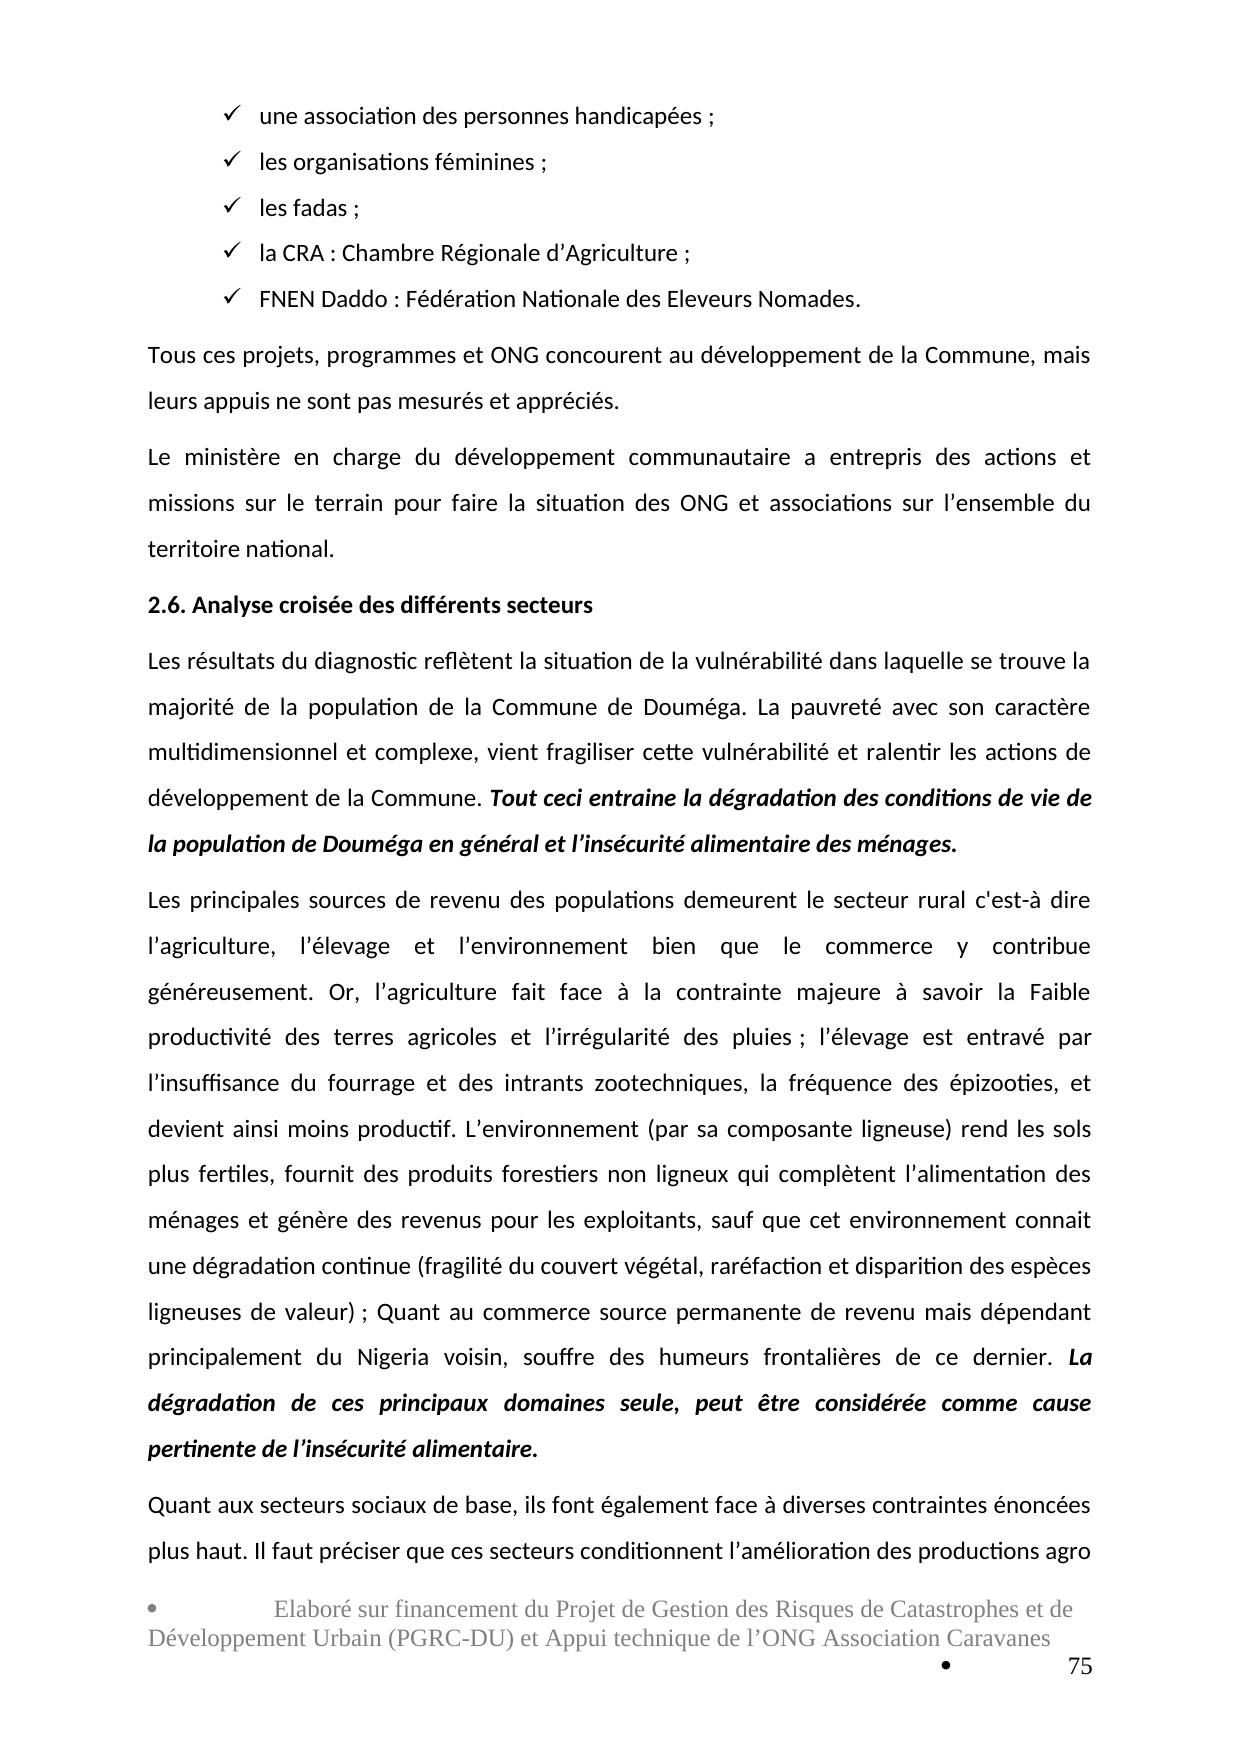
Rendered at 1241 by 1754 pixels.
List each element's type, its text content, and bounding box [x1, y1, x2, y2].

list les fadas ; [222, 192, 1092, 222]
text Tous ces projets, programmes et ONG concourent au développement de la Commune, mais leurs appuis ne sont pas mesurés et appréciés. [148, 339, 1092, 416]
list les organisations féminines ; [222, 146, 1092, 177]
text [148, 1489, 1092, 1565]
list FNEN Daddo : Fédération Nationale des Eleveurs Nomades. [222, 283, 1092, 314]
text Les principales sources de revenu des populations demeurent le secteur rural c'est-à dire l’agriculture, l’élevage et l’environnement bien que le commerce y contribue généreusement. Or, l’agriculture fait face à la contrainte majeure à savoir la Faible productivité des terres agricoles et l’irrégularité des pluies ; l’élevage est entravé par l’insuffisance du fourrage et des intrants zootechniques, la fréquence des épizooties, et devient ainsi moins productif. L’environnement (par sa composante ligneuse) rend les sols plus fertiles, fournit des produits forestiers non ligneux qui complètent l’alimentation des ménages et génère des revenus pour les exploitants, sauf que cet environnement connait une dégradation continue (fragilité du couvert végétal, raréfaction et disparition des espèces ligneuses de valeur) ; Quant au commerce source permanente de revenu mais dépendant principalement du Nigeria voisin, souffre des humeurs frontalières de ce dernier. La dégradation de ces principaux domaines seule, peut être considérée comme cause pertinente de l’insécurité alimentaire. [148, 884, 1092, 1463]
text Le ministère en charge du développement communautaire a entrepris des actions et missions sur le terrain pour faire la situation des ONG et associations sur l’ensemble du territoire national. [148, 441, 1092, 563]
list une association des personnes handicapées ; [222, 100, 1092, 131]
text Les résultats du diagnostic reflètent la situation de la vulnérabilité dans laquelle se trouve la majorité de la population de la Commune de Douméga. La pauvreté avec son caractère multidimensionnel et complexe, vient fragiliser cette vulnérabilité et ralentir les actions de développement de la Commune. Tout ceci entraine la dégradation des conditions de vie de la population de Douméga en général et l’insécurité alimentaire des ménages. [148, 645, 1092, 858]
list la CRA : Chambre Régionale d’Agriculture ; [222, 238, 1092, 268]
subtitle 2.6. Analyse croisée des différents secteurs [148, 589, 1092, 619]
